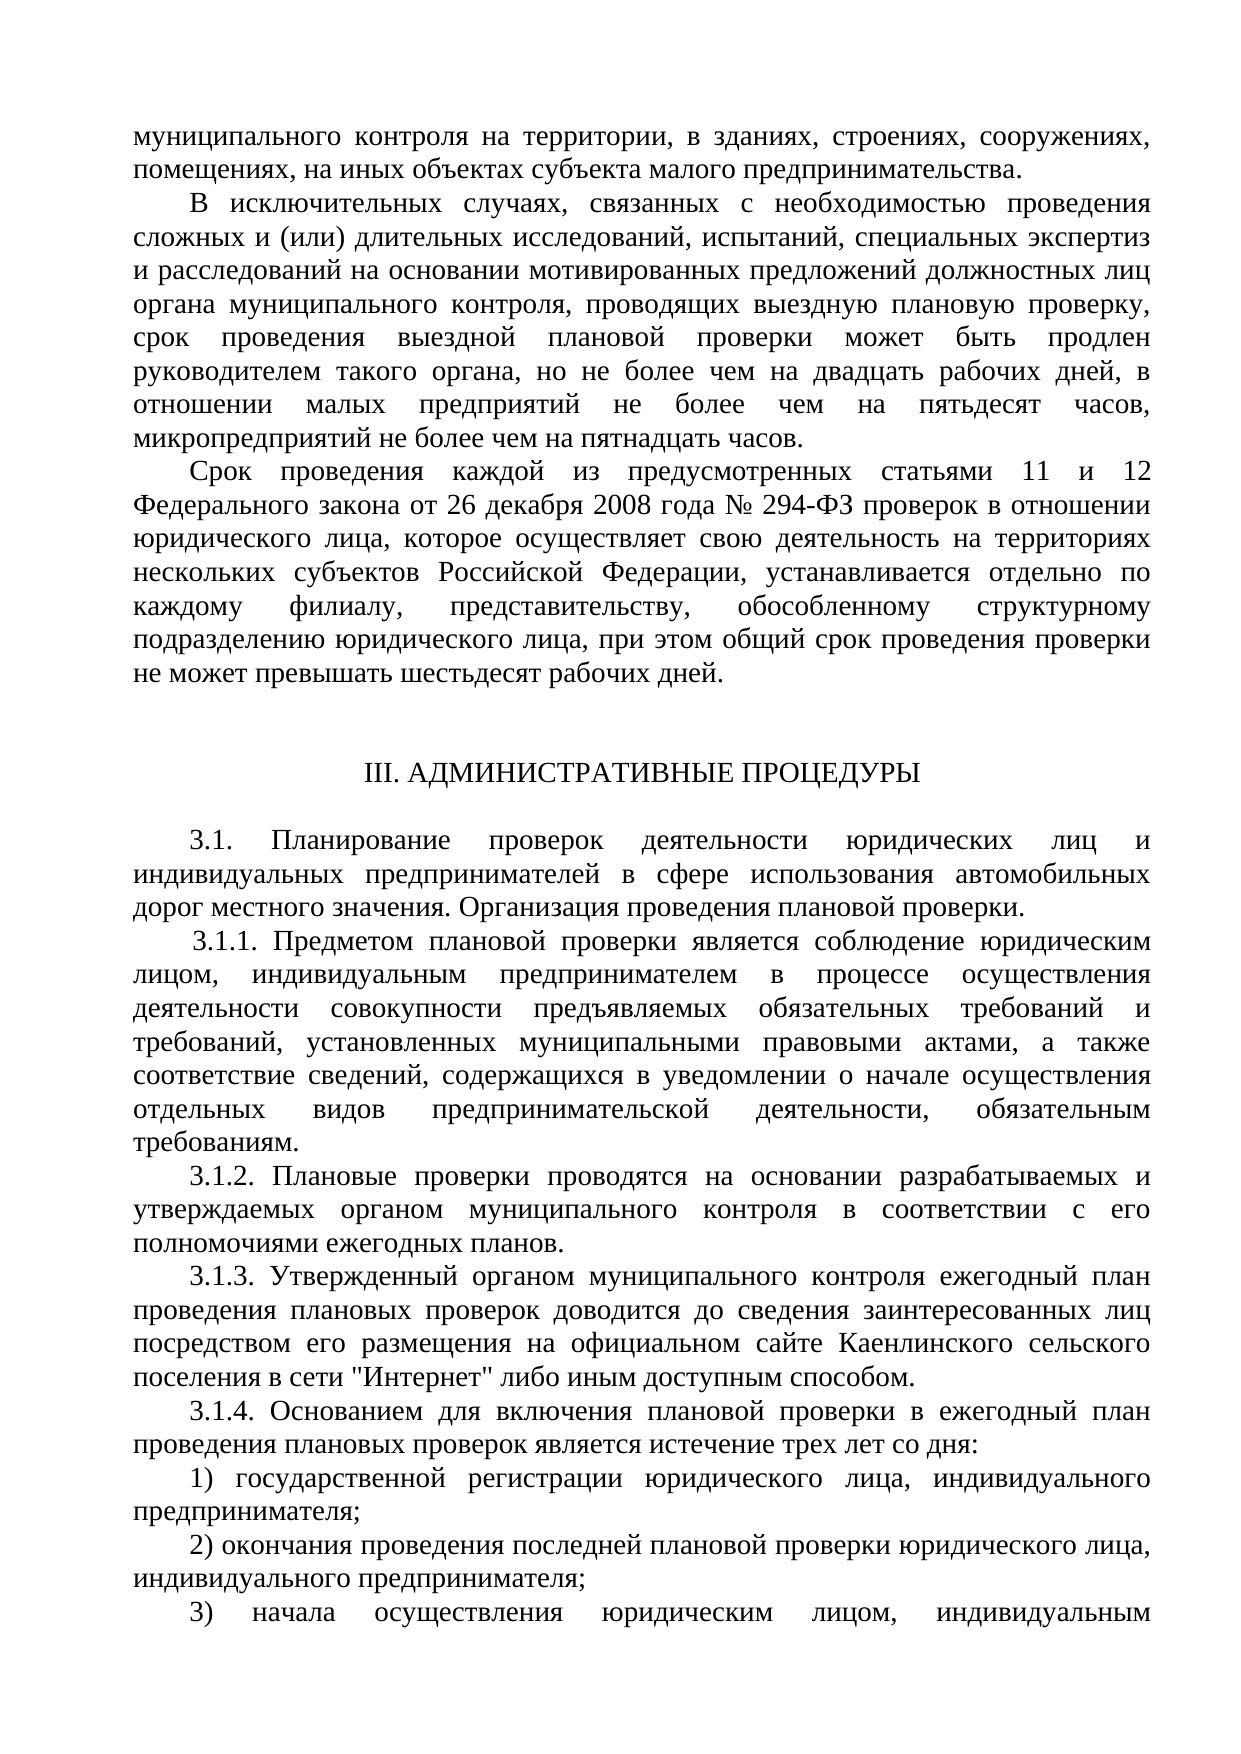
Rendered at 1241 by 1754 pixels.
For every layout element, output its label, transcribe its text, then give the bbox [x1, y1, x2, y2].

text 3.1.2. Плановые проверки проводятся на основании разрабатываемых и утверждаемых органом муниципального контроля в соответствии с его полномочиями ежегодных планов. [133, 1158, 1152, 1258]
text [133, 118, 1152, 185]
text Срок проведения каждой из предусмотренных статьями 11 и 12 Федерального закона от 26 декабря 2008 года № 294-ФЗ проверок в отношении юридического лица, которое осуществляет свою деятельность на территориях нескольких субъектов Российской Федерации, устанавливается отдельно по каждому филиалу, представительству, обособленному структурному подразделению юридического лица, при этом общий срок проведения проверки не может превышать шестьдесят рабочих дней. [133, 453, 1152, 688]
text В исключительных случаях, связанных с необходимостью проведения сложных и (или) длительных исследований, испытаний, специальных экспертиз и расследований на основании мотивированных предложений должностных лиц органа муниципального контроля, проводящих выездную плановую проверку, срок проведения выездной плановой проверки может быть продлен руководителем такого органа, но не более чем на двадцать рабочих дней, в отношении малых предприятий не более чем на пятьдесят часов, микропредприятий не более чем на пятнадцать часов. [133, 185, 1152, 453]
text 2) окончания проведения последней плановой проверки юридического лица, индивидуального предпринимателя; [133, 1527, 1152, 1594]
text 3.1.3. Утвержденный органом муниципального контроля ежегодный план проведения плановых проверок доводится до сведения заинтересованных лиц посредством его размещения на официальном сайте Каенлинского сельского поселения в сети "Интернет" либо иным доступным способом. [133, 1258, 1152, 1393]
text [133, 1594, 1152, 1627]
text 3.1.4. Основанием для включения плановой проверки в ежегодный план проведения плановых проверок является истечение трех лет со дня: [133, 1393, 1152, 1460]
text III. АДМИНИСТРАТИВНЫЕ ПРОЦЕДУРЫ [133, 755, 1152, 789]
text 1) государственной регистрации юридического лица, индивидуального предпринимателя; [133, 1460, 1152, 1527]
text 3.1. Планирование проверок деятельности юридических лиц и индивидуальных предпринимателей в сфере использования автомобильных дорог местного значения. Организация проведения плановой проверки. [133, 822, 1152, 923]
text 3.1.1. Предметом плановой проверки является соблюдение юридическим лицом, индивидуальным предпринимателем в процессе осуществления деятельности совокупности предъявляемых обязательных требований и требований, установленных муниципальными правовыми актами, а также соответствие сведений, содержащихся в уведомлении о начале осуществления отдельных видов предпринимательской деятельности, обязательным требованиям. [133, 923, 1152, 1158]
